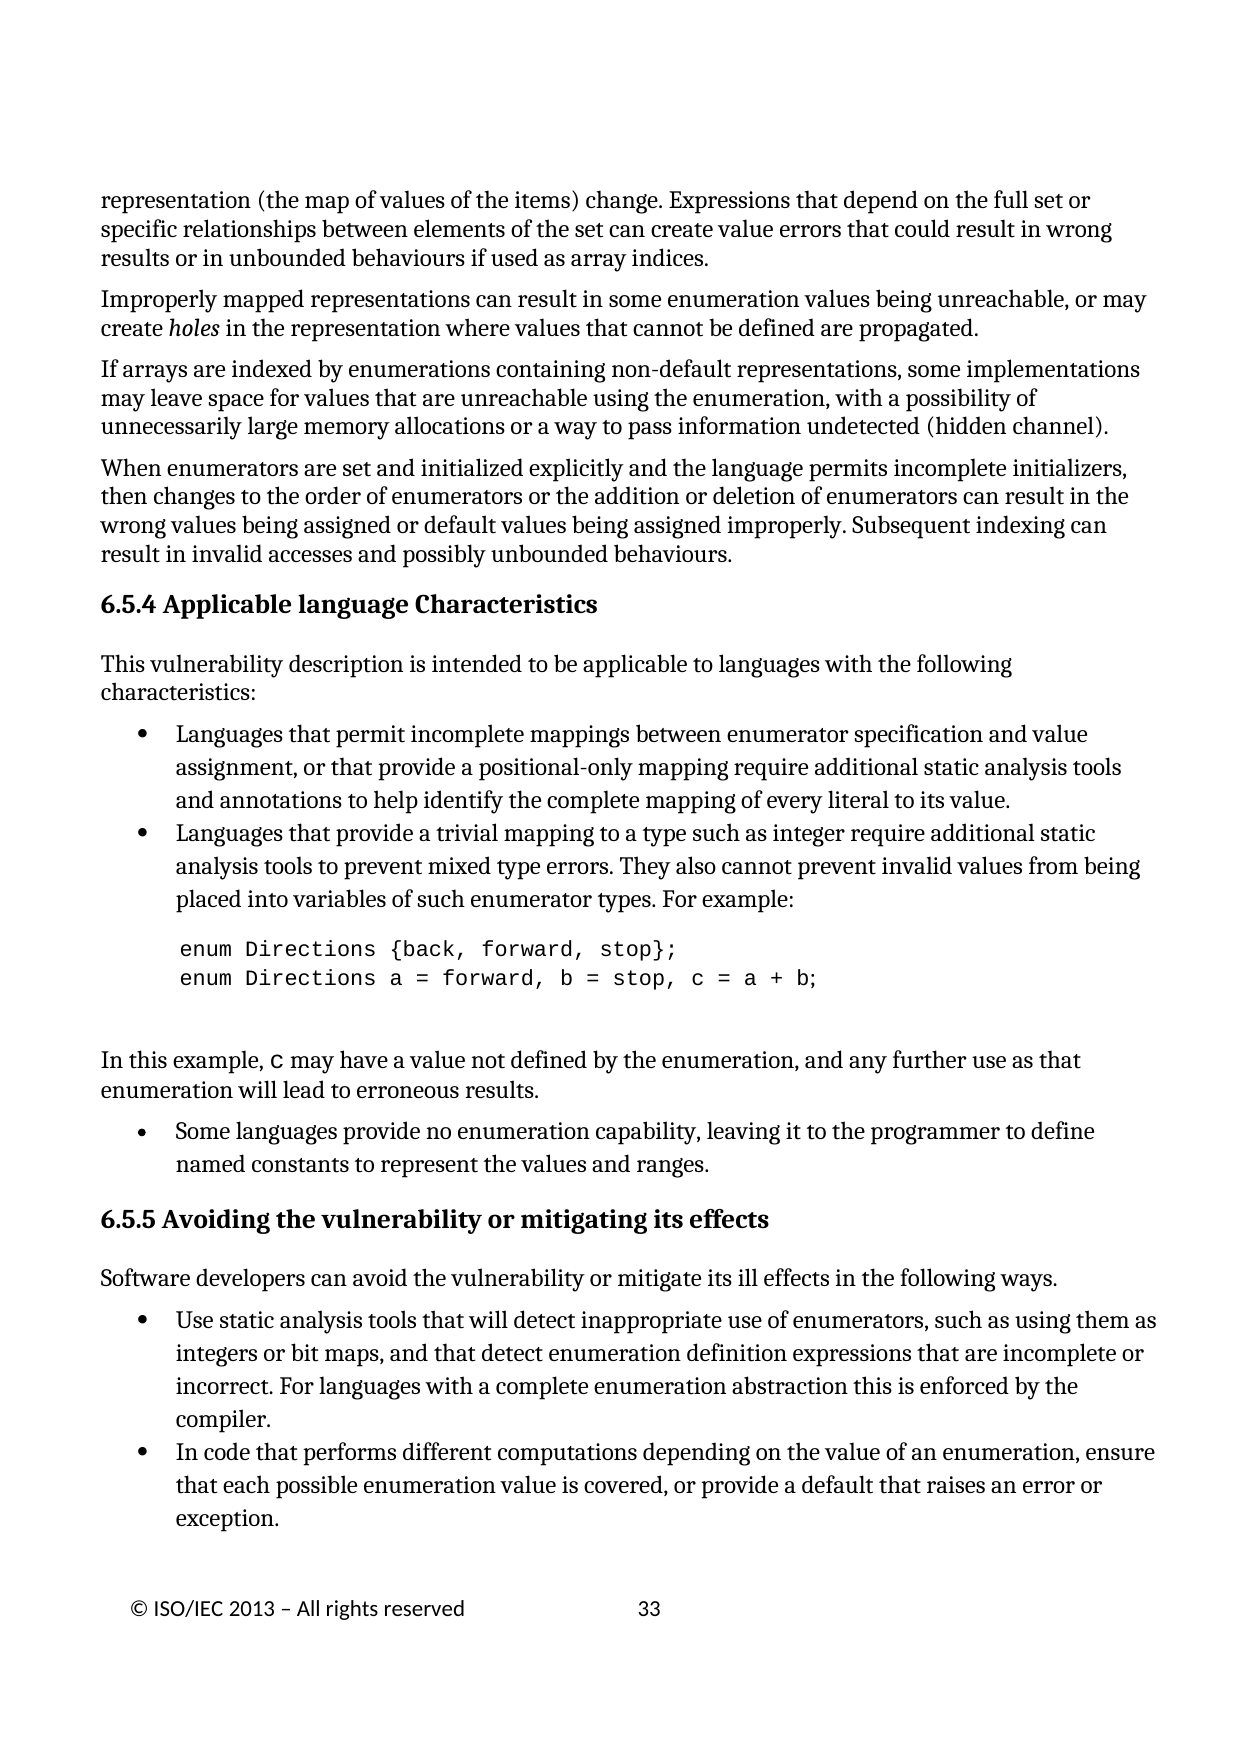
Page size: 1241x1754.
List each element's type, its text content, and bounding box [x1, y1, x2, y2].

list Languages that provide a trivial mapping to a type such as integer require additional static analysis tools to prevent mixed type errors. They also cannot prevent invalid values from being placed into variables of such enumerator types. For example: [138, 818, 1164, 913]
list In code that performs different computations depending on the value of an enumeration, ensure that each possible enumeration value is covered, or provide a default that raises an error or exception. [138, 1438, 1164, 1532]
text This vulnerability description is intended to be applicable to languages with the following characteristics: [101, 649, 1164, 707]
text Improperly mapped representations can result in some enumeration values being unreachable, or may create holes in the representation where values that cannot be defined are propagated. [101, 285, 1164, 342]
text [101, 186, 1164, 272]
text In this example, c may have a value not defined by the enumeration, and any further use as that enumeration will lead to erroneous results. [101, 1046, 1164, 1105]
list Some languages provide no enumeration capability, leaving it to the programmer to define named constants to represent the values and ranges. [138, 1117, 1164, 1179]
text If arrays are indexed by enumerations containing non-default representations, some implementations may leave space for values that are unreachable using the enumeration, with a possibility of unnecessarily large memory allocations or a way to pass information undetected (hidden channel). [101, 355, 1164, 441]
text enum Directions {back, forward, stop}; enum Directions a = forward, b = stop, c = a + b; [101, 938, 1164, 992]
list Languages that permit incomplete mappings between enumerator specification and value assignment, or that provide a positional-only mapping require additional static analysis tools and annotations to help identify the complete mapping of every literal to its value. [138, 719, 1164, 814]
text When enumerators are set and initialized explicitly and the language permits incomplete initializers, then changes to the order of enumerators or the addition or deletion of enumerators can result in the wrong values being assigned or default values being assigned improperly. Subsequent indexing can result in invalid accesses and possibly unbounded behaviours. [101, 453, 1164, 568]
list Use static analysis tools that will detect inappropriate use of enumerators, such as using them as integers or bit maps, and that detect enumeration definition expressions that are incomplete or incorrect. For languages with a complete enumeration abstraction this is enforced by the compiler. [138, 1306, 1164, 1433]
text Software developers can avoid the vulnerability or mitigate its ill effects in the following ways. [101, 1264, 1164, 1293]
subtitle 6.5.4 Applicable language Characteristics [101, 589, 1164, 621]
subtitle 6.5.5 Avoiding the vulnerability or mitigating its effects [101, 1204, 1164, 1235]
